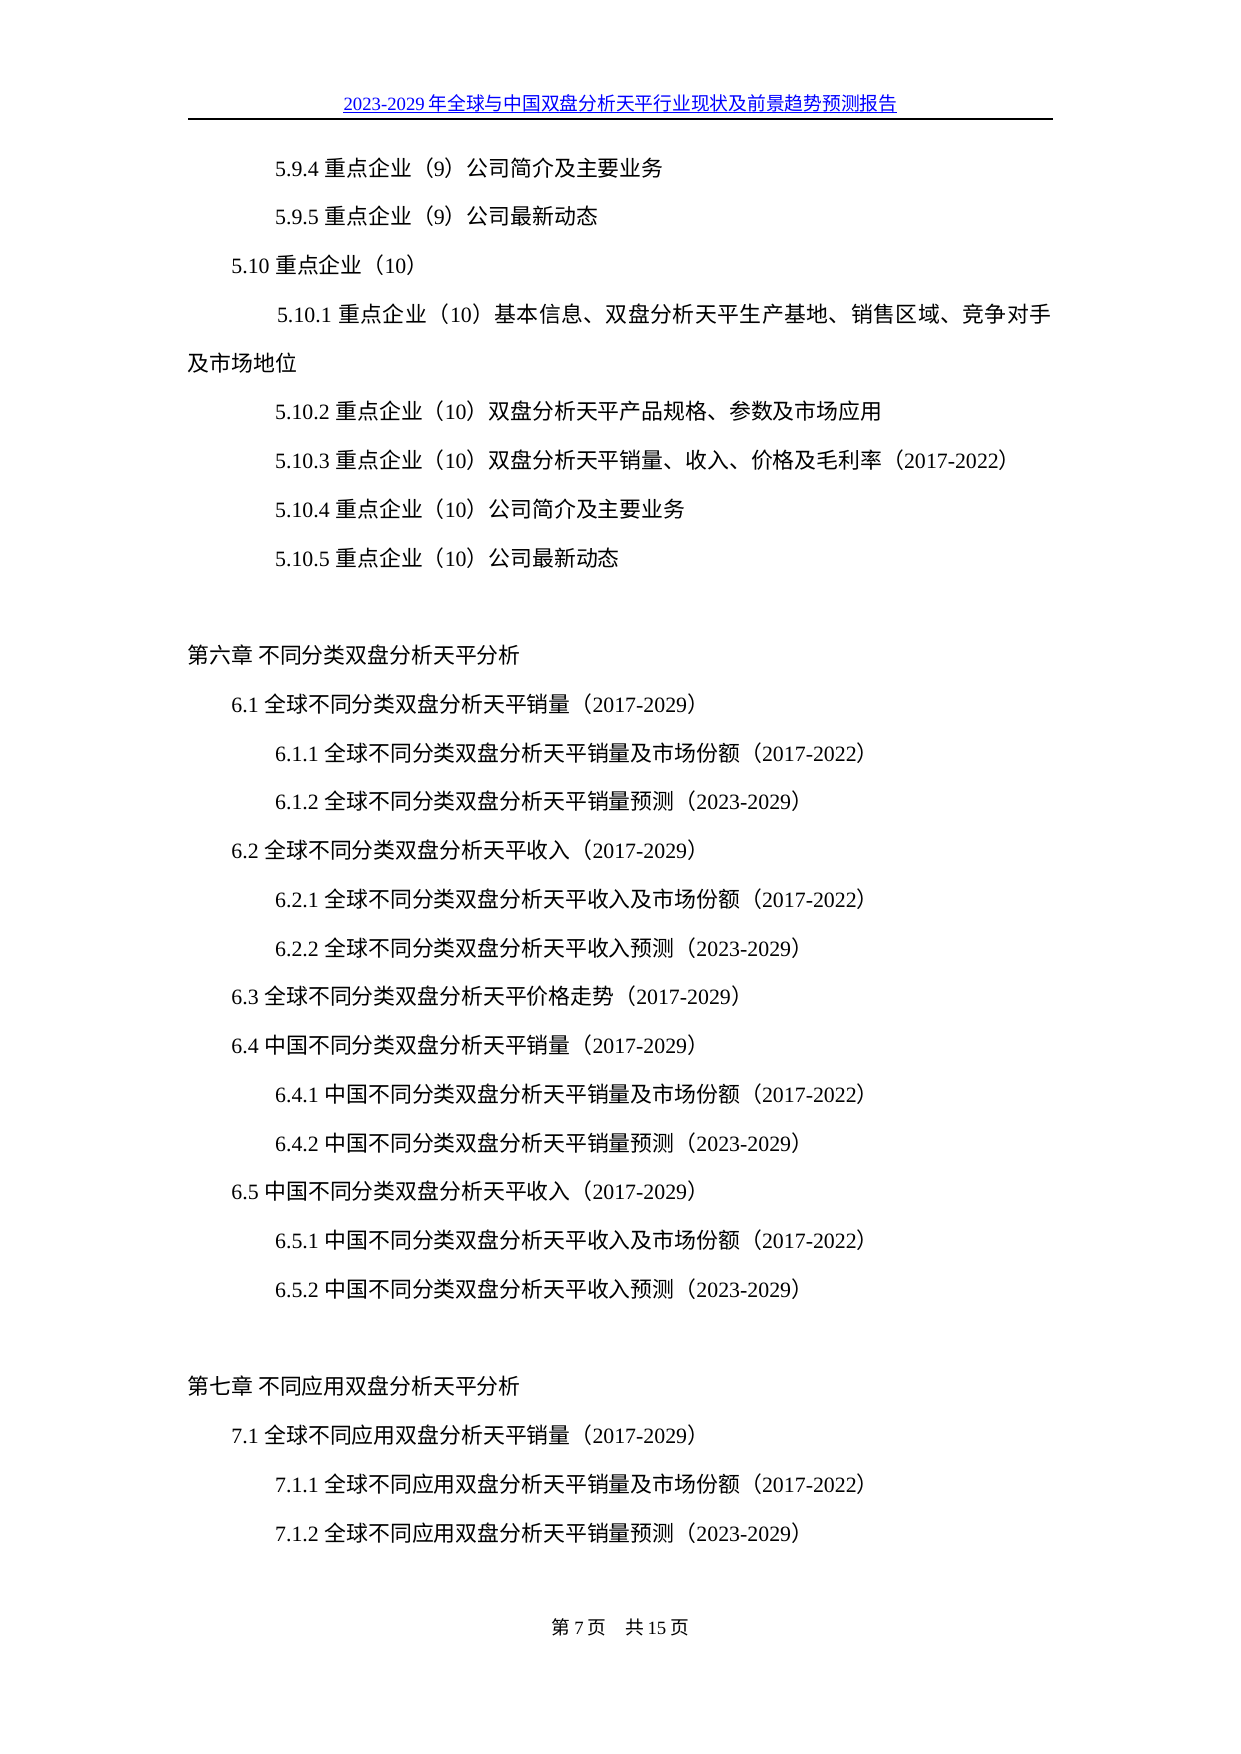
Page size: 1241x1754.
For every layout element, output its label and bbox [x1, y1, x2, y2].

text [187, 150, 1053, 1548]
